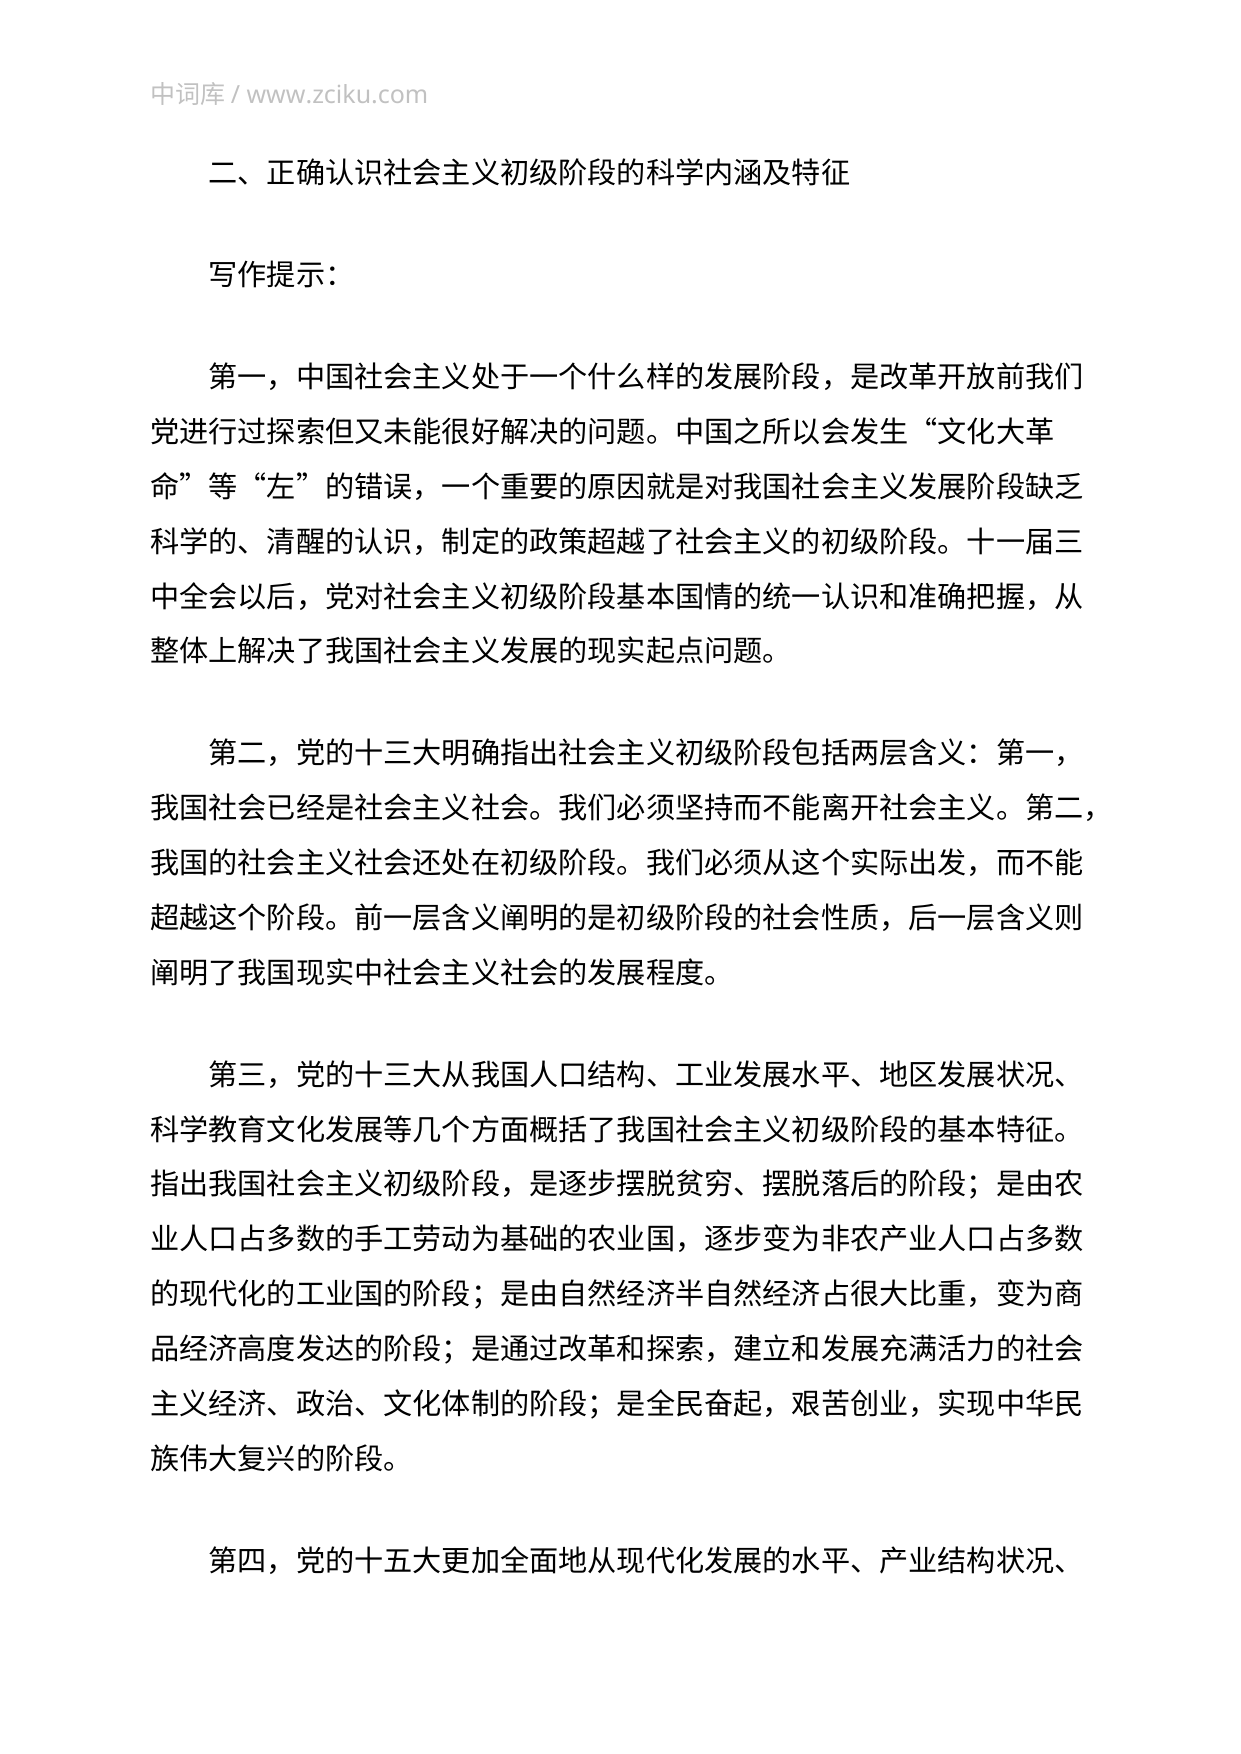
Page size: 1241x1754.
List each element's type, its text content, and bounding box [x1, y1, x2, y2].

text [150, 1537, 1090, 1579]
text 写作提示： [150, 252, 1090, 294]
text 第三，党的十三大从我国人口结构、工业发展水平、地区发展状况、科学教育文化发展等几个方面概括了我国社会主义初级阶段的基本特征。指出我国社会主义初级阶段，是逐步摆脱贫穷、摆脱落后的阶段；是由农业人口占多数的手工劳动为基础的农业国，逐步变为非农产业人口占多数的现代化的工业国的阶段；是由自然经济半自然经济占很大比重，变为商品经济高度发达的阶段；是通过改革和探索，建立和发展充满活力的社会主义经济、政治、文化体制的阶段；是全民奋起，艰苦创业，实现中华民族伟大复兴的阶段。 [150, 1051, 1090, 1478]
text 第二，党的十三大明确指出社会主义初级阶段包括两层含义：第一，我国社会已经是社会主义社会。我们必须坚持而不能离开社会主义。第二，我国的社会主义社会还处在初级阶段。我们必须从这个实际出发，而不能超越这个阶段。前一层含义阐明的是初级阶段的社会性质，后一层含义则阐明了我国现实中社会主义社会的发展程度。 [150, 730, 1090, 992]
text 二、正确认识社会主义初级阶段的科学内涵及特征 [150, 150, 1090, 192]
text 第一，中国社会主义处于一个什么样的发展阶段，是改革开放前我们党进行过探索但又未能很好解决的问题。中国之所以会发生“文化大革命”等“左”的错误，一个重要的原因就是对我国社会主义发展阶段缺乏科学的、清醒的认识，制定的政策超越了社会主义的初级阶段。十一届三中全会以后，党对社会主义初级阶段基本国情的统一认识和准确把握，从整体上解决了我国社会主义发展的现实起点问题。 [150, 353, 1090, 670]
